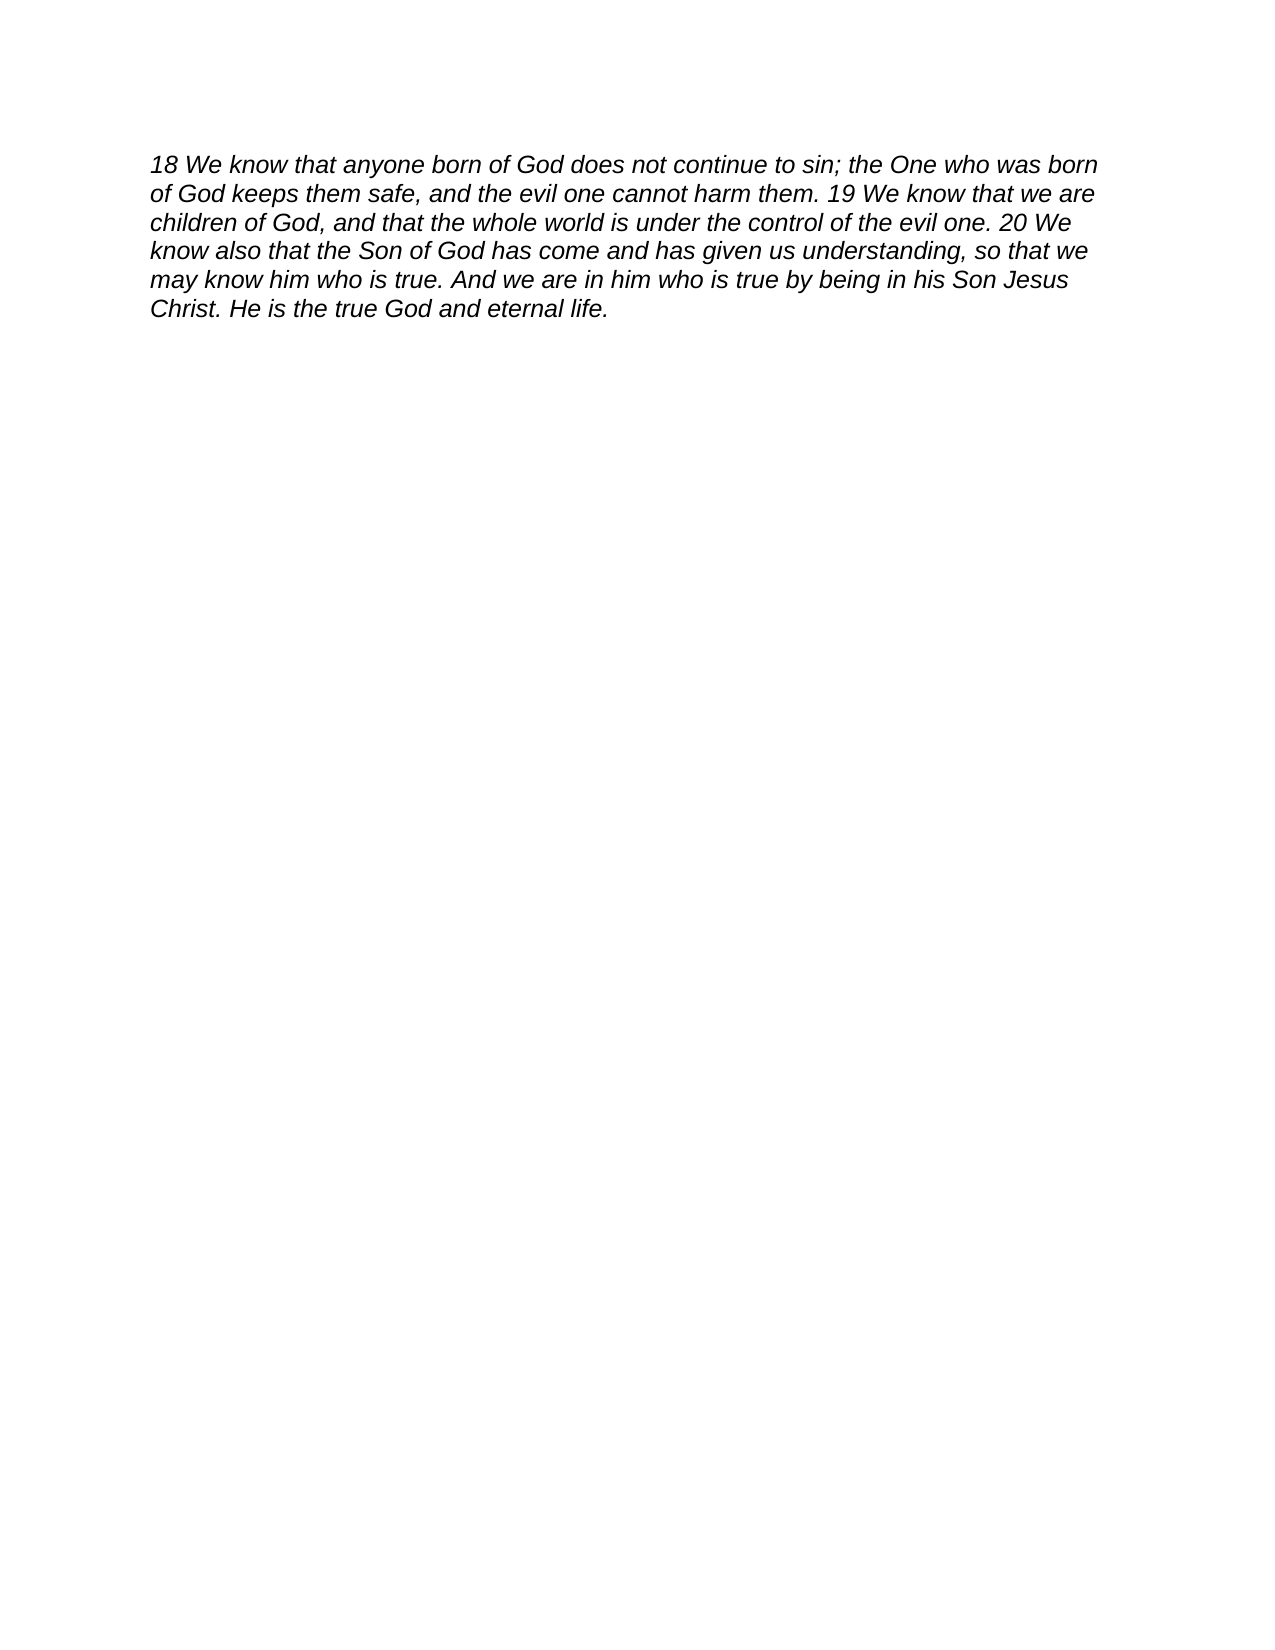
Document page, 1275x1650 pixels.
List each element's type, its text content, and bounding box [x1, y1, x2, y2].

text 18 We know that anyone born of God does not continue to sin; the One who was born of God keeps them safe, and the evil one cannot harm them. 19 We know that we are children of God, and that the whole world is under the control of the evil one. 20 We know also that the Son of God has come and has given us understanding, so that we may know him who is true. And we are in him who is true by being in his Son Jesus Christ. He is the true God and eternal life. [150, 150, 1125, 322]
